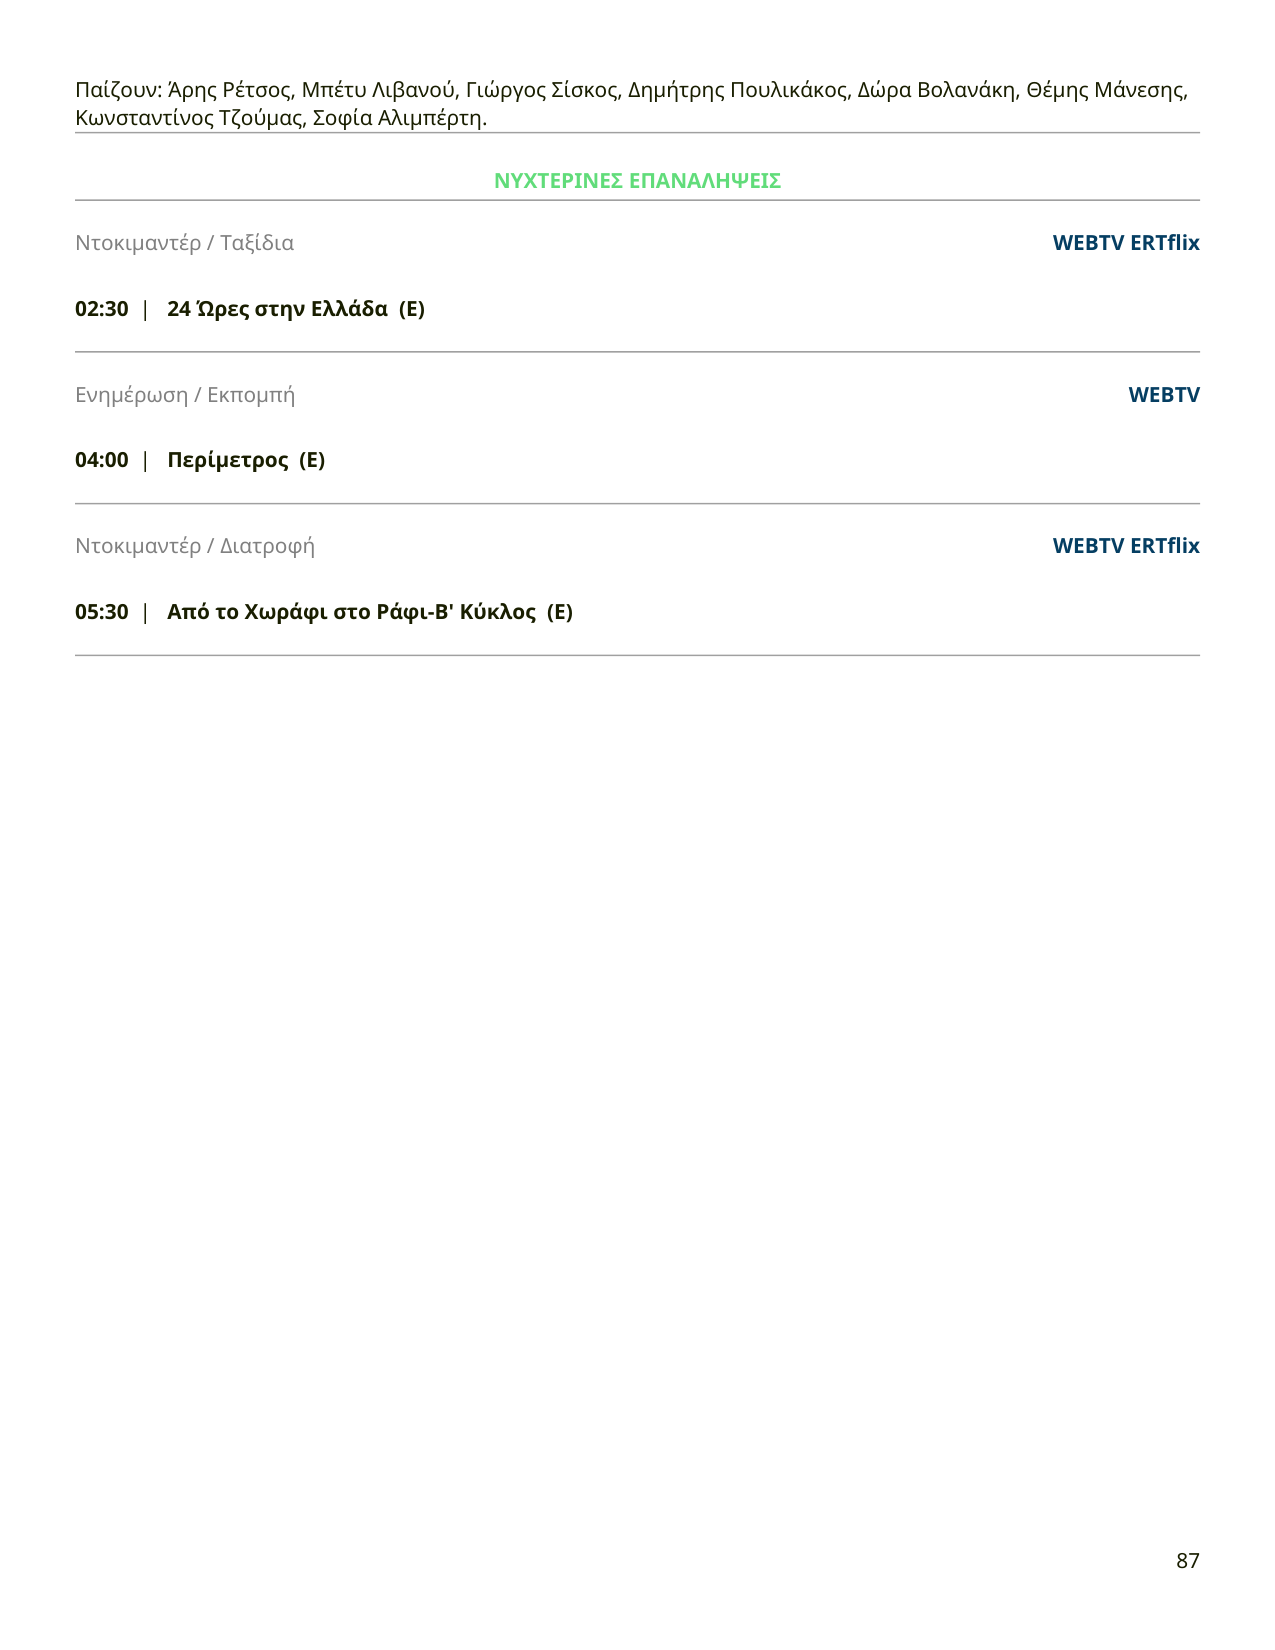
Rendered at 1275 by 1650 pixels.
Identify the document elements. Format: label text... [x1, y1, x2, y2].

text 04:00 | Περίμετρος (E) [75, 408, 1200, 502]
table_header Ενημέρωση / Εκπομπή [75, 380, 637, 408]
text ΝΥΧΤΕΡΙΝΕΣ ΕΠΑΝΑΛΗΨΕΙΣ [75, 166, 1200, 194]
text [75, 75, 1200, 131]
table_header Ντοκιμαντέρ / Διατροφή [75, 532, 637, 560]
text 02:30 | 24 Ώρες στην Ελλάδα (E) [75, 256, 1200, 351]
table_header WEBTV ERTflix [638, 532, 1200, 560]
table_header Ντοκιμαντέρ / Ταξίδια [75, 228, 637, 256]
table_header WEBTV ERTflix [638, 228, 1200, 256]
table_header WEBTV [638, 380, 1200, 408]
text 05:30 | Από το Χωράφι στο Ράφι-Β' Κύκλος (E) [75, 560, 1200, 654]
